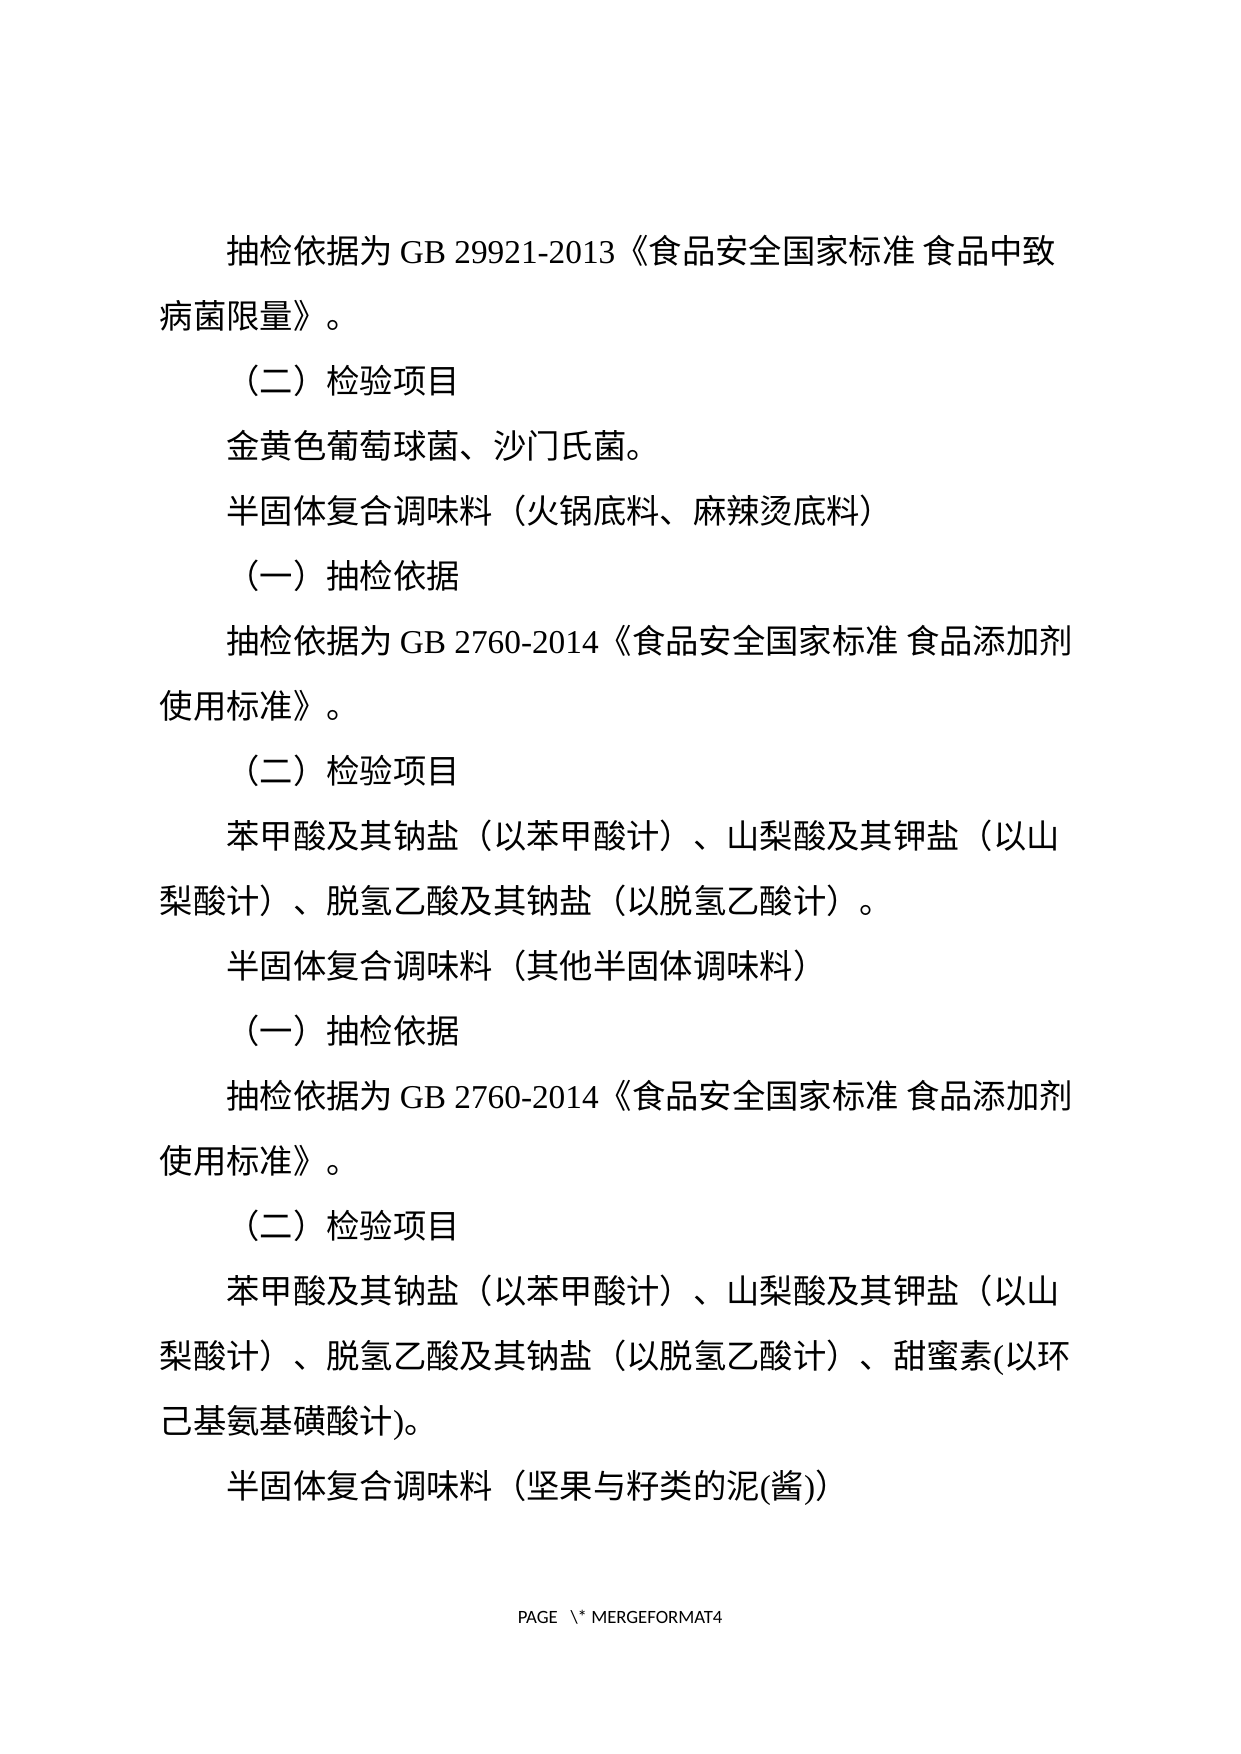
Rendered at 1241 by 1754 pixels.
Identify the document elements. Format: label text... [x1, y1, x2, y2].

text 抽检依据为GB 29921-2013《食品安全国家标准 食品中致病菌限量》。 [159, 217, 1081, 347]
text （一）抽检依据 [159, 542, 1081, 607]
text 抽检依据为GB 2760-2014《食品安全国家标准 食品添加剂使用标准》。 [159, 607, 1081, 737]
text （一）抽检依据 [159, 997, 1081, 1062]
text （二）检验项目 [159, 1192, 1081, 1257]
text 苯甲酸及其钠盐（以苯甲酸计）、山梨酸及其钾盐（以山梨酸计）、脱氢乙酸及其钠盐（以脱氢乙酸计）。 [159, 802, 1081, 932]
text 金黄色葡萄球菌、沙门氏菌。 [159, 412, 1081, 477]
text 半固体复合调味料（其他半固体调味料） [159, 932, 1081, 997]
text 抽检依据为GB 2760-2014《食品安全国家标准 食品添加剂使用标准》。 [159, 1062, 1081, 1192]
text 半固体复合调味料（火锅底料、麻辣烫底料） [159, 477, 1081, 542]
text 半固体复合调味料（坚果与籽类的泥(酱)） [159, 1452, 1081, 1517]
text （二）检验项目 [159, 347, 1081, 412]
text （二）检验项目 [159, 737, 1081, 802]
text 苯甲酸及其钠盐（以苯甲酸计）、山梨酸及其钾盐（以山梨酸计）、脱氢乙酸及其钠盐（以脱氢乙酸计）、甜蜜素(以环己基氨基磺酸计)。 [159, 1257, 1081, 1452]
